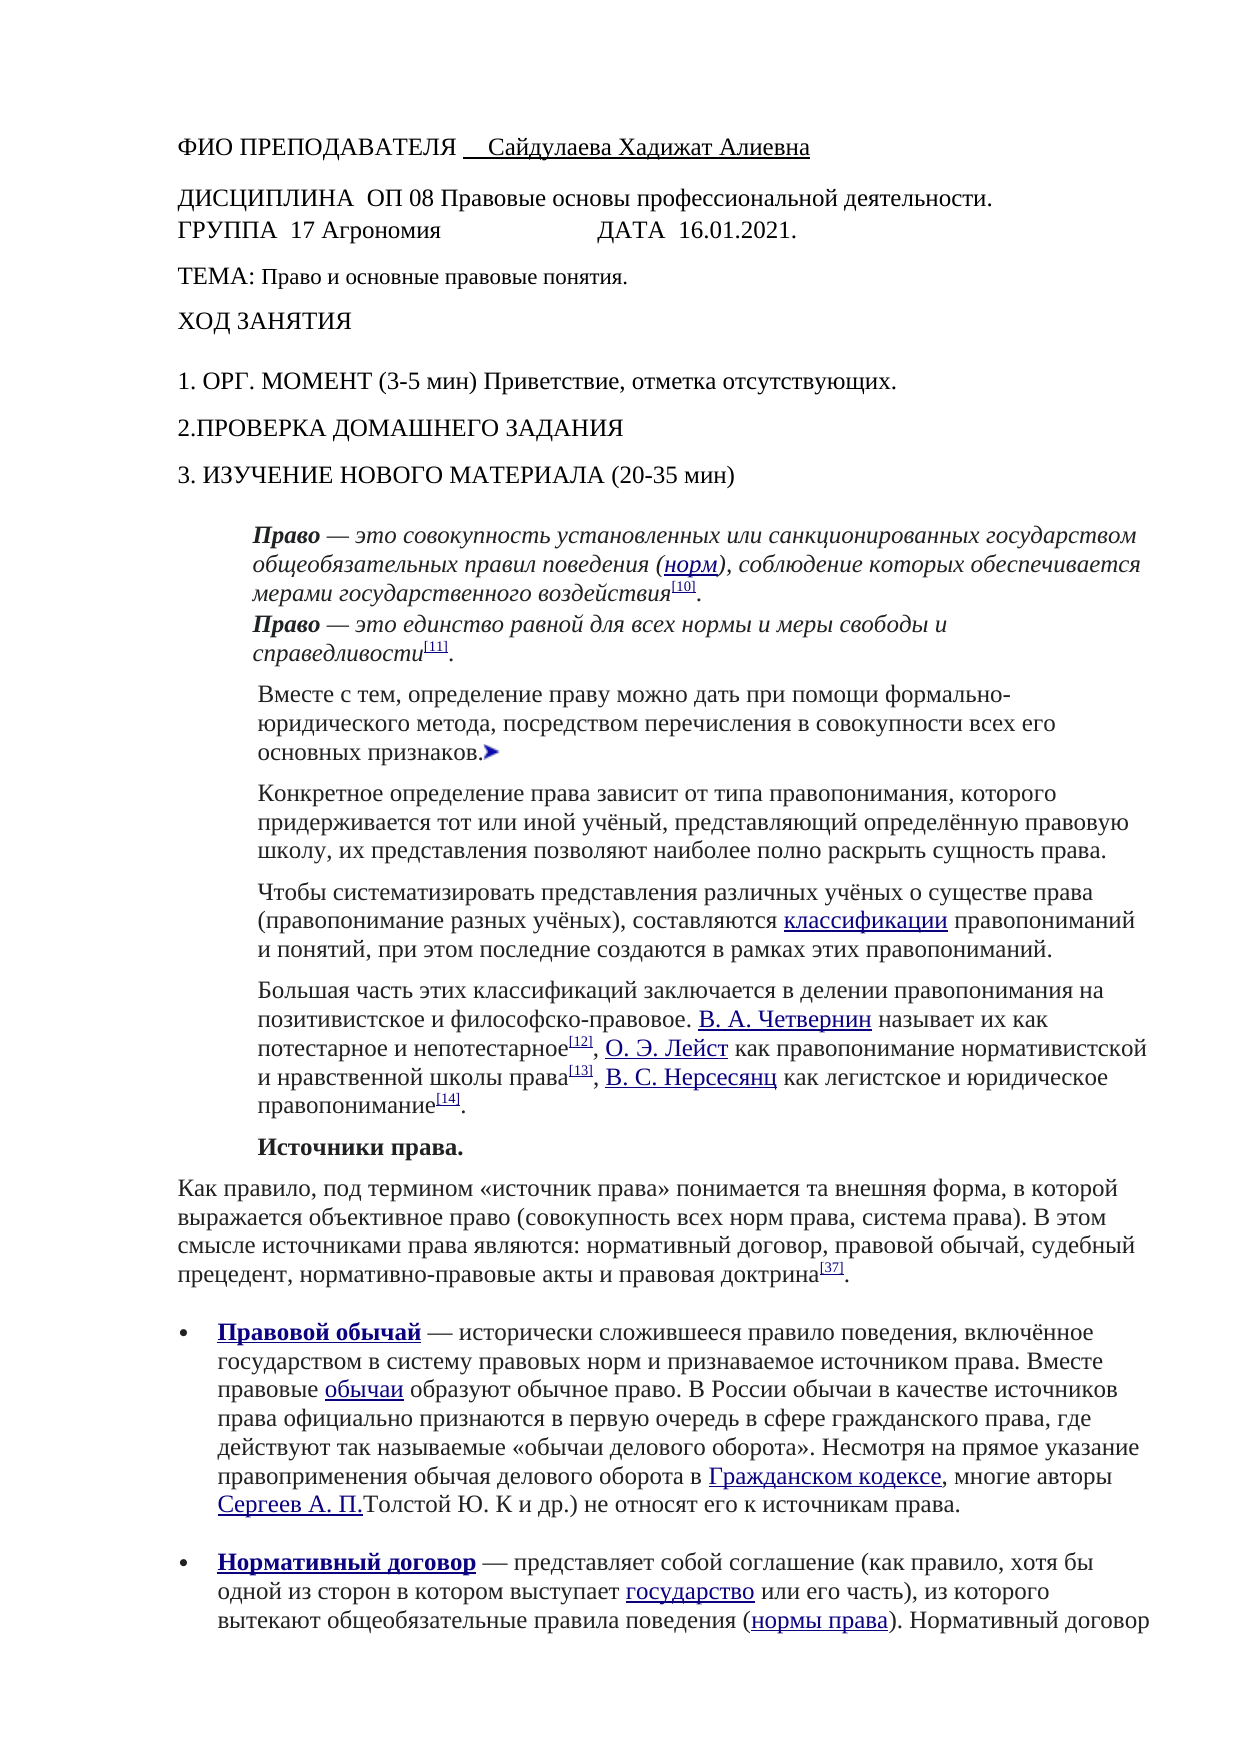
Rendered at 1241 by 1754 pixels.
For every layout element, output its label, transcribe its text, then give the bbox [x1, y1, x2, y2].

text Право — это совокупность установленных или санкционированных государством общеобязательных правил поведения (норм), соблюдение которых обеспечивается мерами государственного воздействия[10]. [252, 520, 1152, 607]
text ФИО ПРЕПОДАВАТЕЛЯ Сайдулаева Хадижат Алиевна [177, 118, 1152, 165]
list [180, 1547, 1152, 1634]
text Вместе с тем, определение праву можно дать при помощи формально-юридического метода, посредством перечисления в совокупности всех его основных признаков. [257, 679, 1152, 765]
text Источники права. [257, 1132, 1152, 1160]
list Правовой обычай — исторически сложившееся правило поведения, включённое государством в систему правовых норм и признаваемое источником права. Вместе правовые обычаи образуют обычное право. В России обычаи в качестве источников права официально признаются в первую очередь в сфере гражданского права, где действуют так называемые «обычаи делового оборота». Несмотря на прямое указание правоприменения обычая делового оборота в Гражданском кодексе, многие авторы Сергеев А. П.Толстой Ю. К и др.) не относят его к источникам права. [180, 1317, 1152, 1518]
text 2.ПРОВЕРКА ДОМАШНЕГО ЗАДАНИЯ [177, 399, 858, 446]
text Чтобы систематизировать представления различных учёных о существе права (правопонимание разных учёных), составляются классификации правопониманий и понятий, при этом последние создаются в рамках этих правопониманий. [257, 877, 1152, 963]
text Право — это единство равной для всех нормы и меры свободы и справедливости[11]. [252, 609, 1152, 667]
text 1. ОРГ. МОМЕНТ (3-5 мин) Приветствие, отметка отсутствующих. [177, 352, 1152, 399]
picture [483, 744, 500, 760]
text Как правило, под термином «источник права» понимается та внешняя форма, в которой выражается объективное право (совокупность всех норм права, система права). В этом смысле источниками права являются: нормативный договор, правовой обычай, судебный прецедент, нормативно-правовые акты и правовая доктрина[37]. [177, 1173, 1152, 1288]
text ГРУППА 17 Агрономия ДАТА 16.01.2021. [177, 216, 1152, 244]
text Конкретное определение права зависит от типа правопонимания, которого придерживается тот или иной учёный, представляющий определённую правовую школу, их представления позволяют наиболее полно раскрыть сущность права. [257, 778, 1152, 864]
text Большая часть этих классификаций заключается в делении правопонимания на позитивистское и философско-правовое. В. А. Четвернин называет их как потестарное и непотестарное[12], О. Э. Лейст как правопонимание нормативистской и нравственной школы права[13], В. С. Нерсесянц как легистское и юридическое правопонимание[14]. [257, 975, 1152, 1119]
text ХОД ЗАНЯТИЯ [177, 306, 1152, 335]
text ДИСЦИПЛИНА ОП 08 Правовые основы профессиональной деятельности. [177, 168, 1152, 216]
text 3. ИЗУЧЕНИЕ НОВОГО МАТЕРИАЛА (20-35 мин) [177, 446, 858, 493]
text ТЕМА: Право и основные правовые понятия. [177, 261, 1152, 290]
